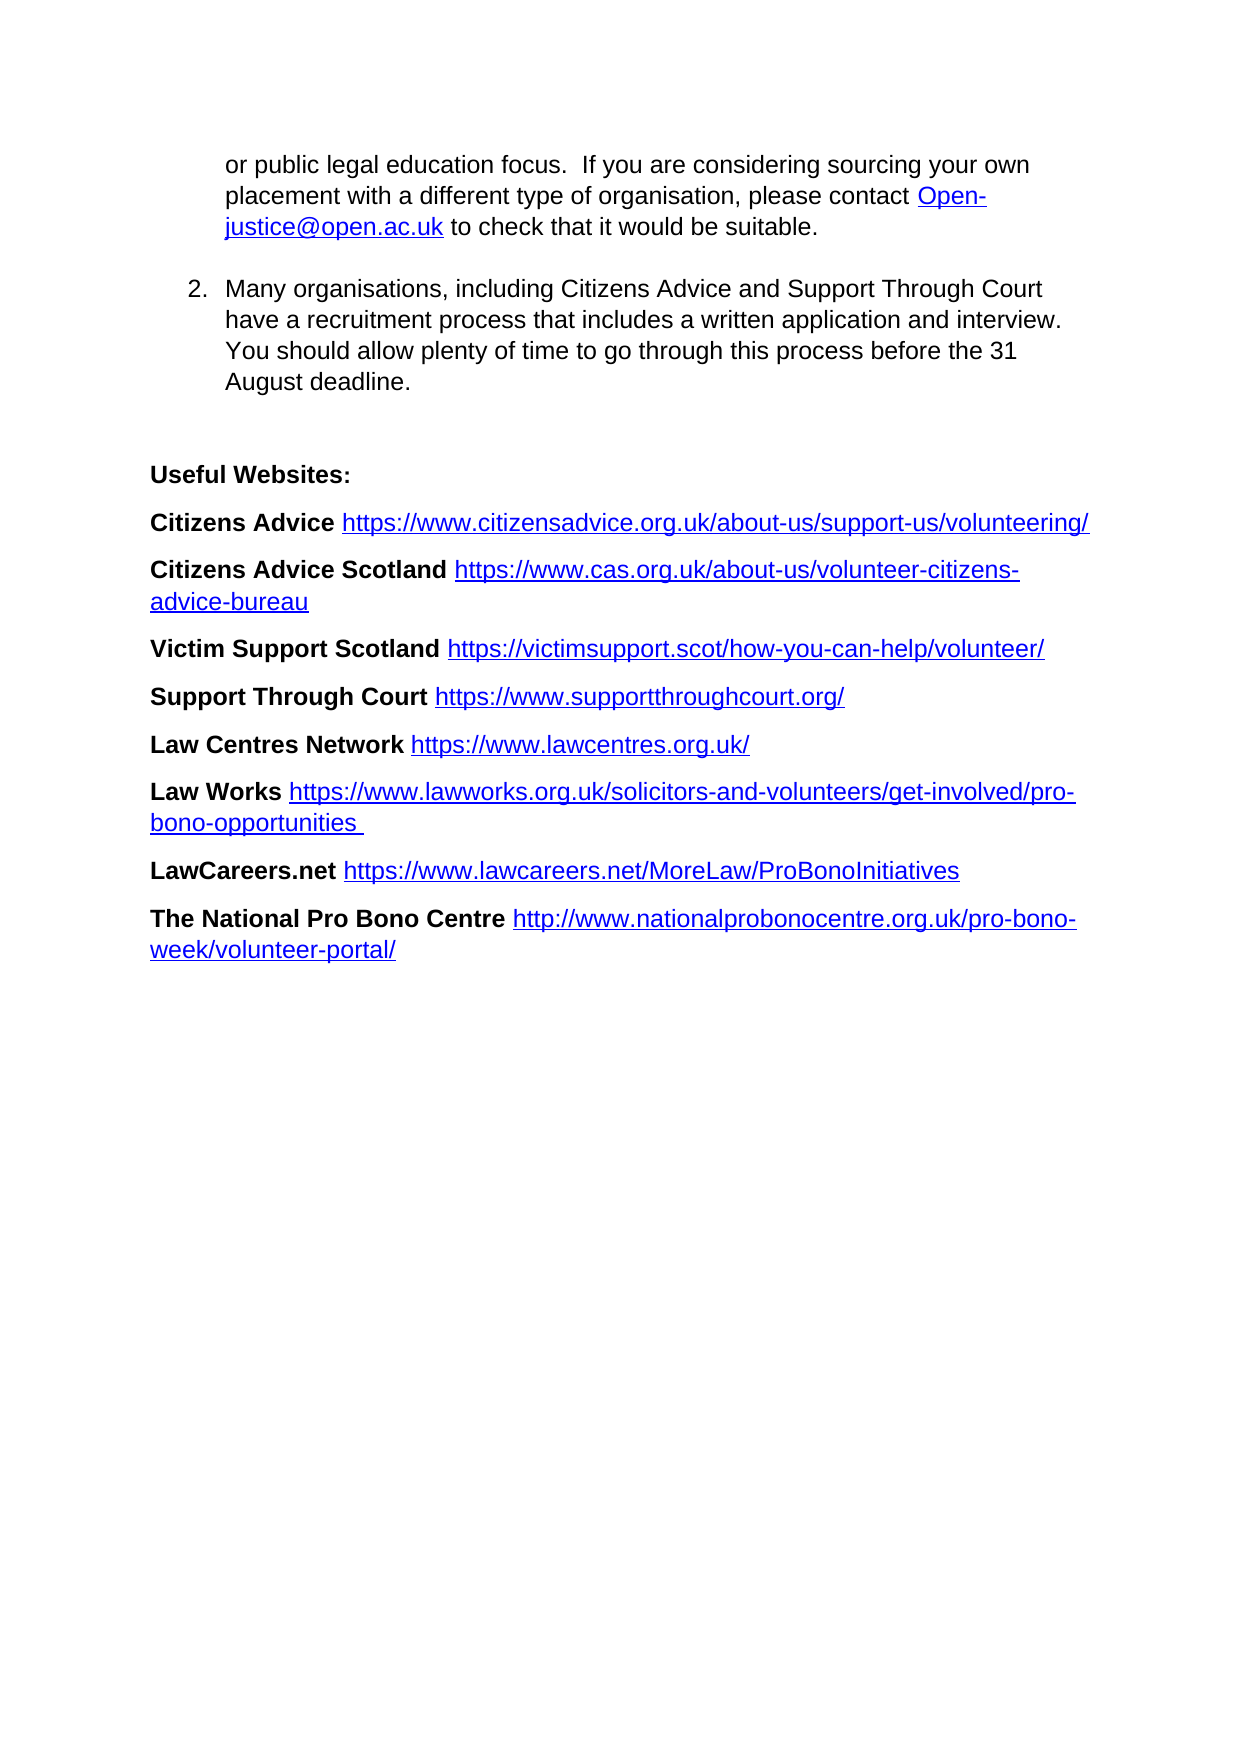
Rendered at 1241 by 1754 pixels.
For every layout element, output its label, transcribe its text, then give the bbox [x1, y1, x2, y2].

text Support Through Court https://www.supportthroughcourt.org/ [150, 682, 1090, 711]
list Many organisations, including Citizens Advice and Support Through Court have a recruitment process that includes a written application and interview. You should allow plenty of time to go through this process before the 31 August deadline. [187, 274, 1090, 396]
text Citizens Advice https://www.citizensadvice.org.uk/about-us/support-us/volunteering/ [150, 508, 1090, 537]
text The National Pro Bono Centre http://www.nationalprobonocentre.org.uk/pro-bono-week/volunteer-portal/ [150, 904, 1090, 964]
text Useful Websites: [150, 460, 1090, 489]
text LawCareers.net https://www.lawcareers.net/MoreLaw/ProBonoInitiatives [150, 856, 1090, 885]
text Law Works https://www.lawworks.org.uk/solicitors-and-volunteers/get-involved/pro-bono-opportunities [150, 777, 1090, 837]
text Law Centres Network https://www.lawcentres.org.uk/ [150, 730, 1090, 758]
text Victim Support Scotland https://victimsupport.scot/how-you-can-help/volunteer/ [150, 634, 1090, 663]
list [187, 150, 1090, 241]
text Citizens Advice Scotland https://www.cas.org.uk/about-us/volunteer-citizens-advice-bureau [150, 556, 1090, 615]
